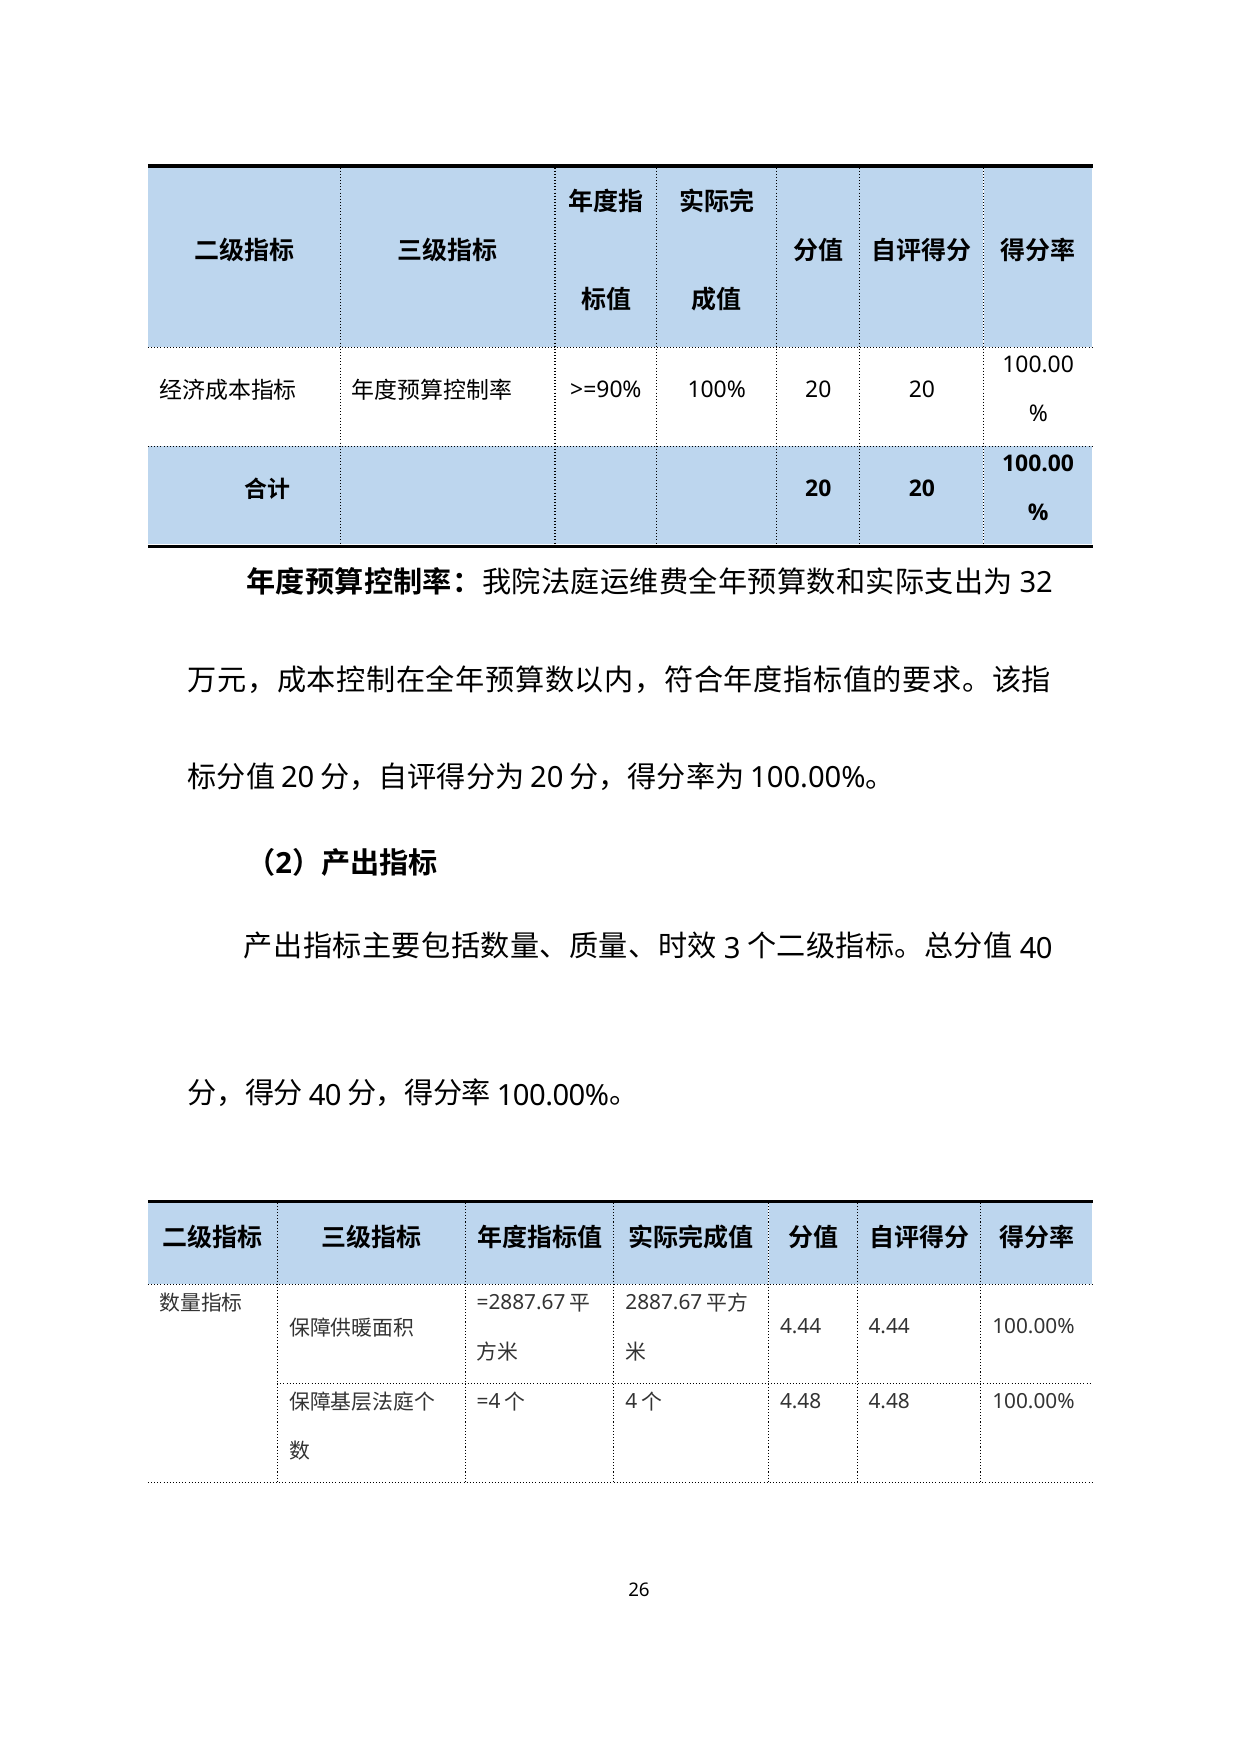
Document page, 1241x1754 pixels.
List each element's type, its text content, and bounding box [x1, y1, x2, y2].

table_header 年度指标值 [555, 168, 656, 347]
table_cell [555, 446, 656, 544]
table_header 三级指标 [278, 1203, 465, 1284]
table_header 三级指标 [340, 168, 555, 347]
table_cell 20 [860, 347, 983, 446]
table_cell 合计 [148, 446, 340, 544]
table_cell 100.00% [984, 446, 1092, 544]
table_header 自评得分 [860, 168, 983, 347]
table_header 二级指标 [148, 168, 340, 347]
table_cell 4.44 [857, 1284, 981, 1383]
text 年度预算控制率：我院法庭运维费全年预算数和实际支出为32万元，成本控制在全年预算数以内，符合年度指标值的要求。该指标分值20分，自评得分为20分，得分率为100.00%。 [187, 548, 1053, 808]
table_cell 2887.67平方米 [614, 1284, 768, 1383]
text 产出指标主要包括数量、质量、时效3个二级指标。总分值40分，得分40分，得分率100.00%。 [187, 915, 1053, 1159]
table_cell 4个 [614, 1383, 768, 1482]
table_cell 100.00% [984, 347, 1092, 446]
table_cell =2887.67平方米 [465, 1284, 614, 1383]
table_cell 经济成本指标 [148, 347, 340, 446]
table_cell [656, 446, 776, 544]
table_cell =4个 [465, 1383, 614, 1482]
table_cell 保障基层法庭个数 [278, 1383, 465, 1482]
table_cell >=90% [555, 347, 656, 446]
table_cell 20 [776, 446, 860, 544]
table_cell 4.48 [857, 1383, 981, 1482]
table_header 分值 [776, 168, 860, 347]
table_cell 100.00% [981, 1284, 1092, 1383]
table_cell 数量指标 [148, 1284, 278, 1482]
table_cell 20 [860, 446, 983, 544]
table_header 得分率 [984, 168, 1092, 347]
table_header 年度指标值 [465, 1203, 614, 1284]
table_header 二级指标 [148, 1203, 278, 1284]
text （2）产出指标 [187, 829, 1053, 894]
table_cell 100% [656, 347, 776, 446]
table_cell 年度预算控制率 [340, 347, 555, 446]
table_cell 100.00% [981, 1383, 1092, 1482]
table_header 分值 [769, 1203, 857, 1284]
table_header 自评得分 [857, 1203, 981, 1284]
table_header 实际完成值 [614, 1203, 768, 1284]
table_header 实际完成值 [656, 168, 776, 347]
table_cell 4.48 [769, 1383, 857, 1482]
table_cell 保障供暖面积 [278, 1284, 465, 1383]
table_cell 20 [776, 347, 860, 446]
table_cell 4.44 [769, 1284, 857, 1383]
table_cell [340, 446, 555, 544]
table_header 得分率 [981, 1203, 1092, 1284]
